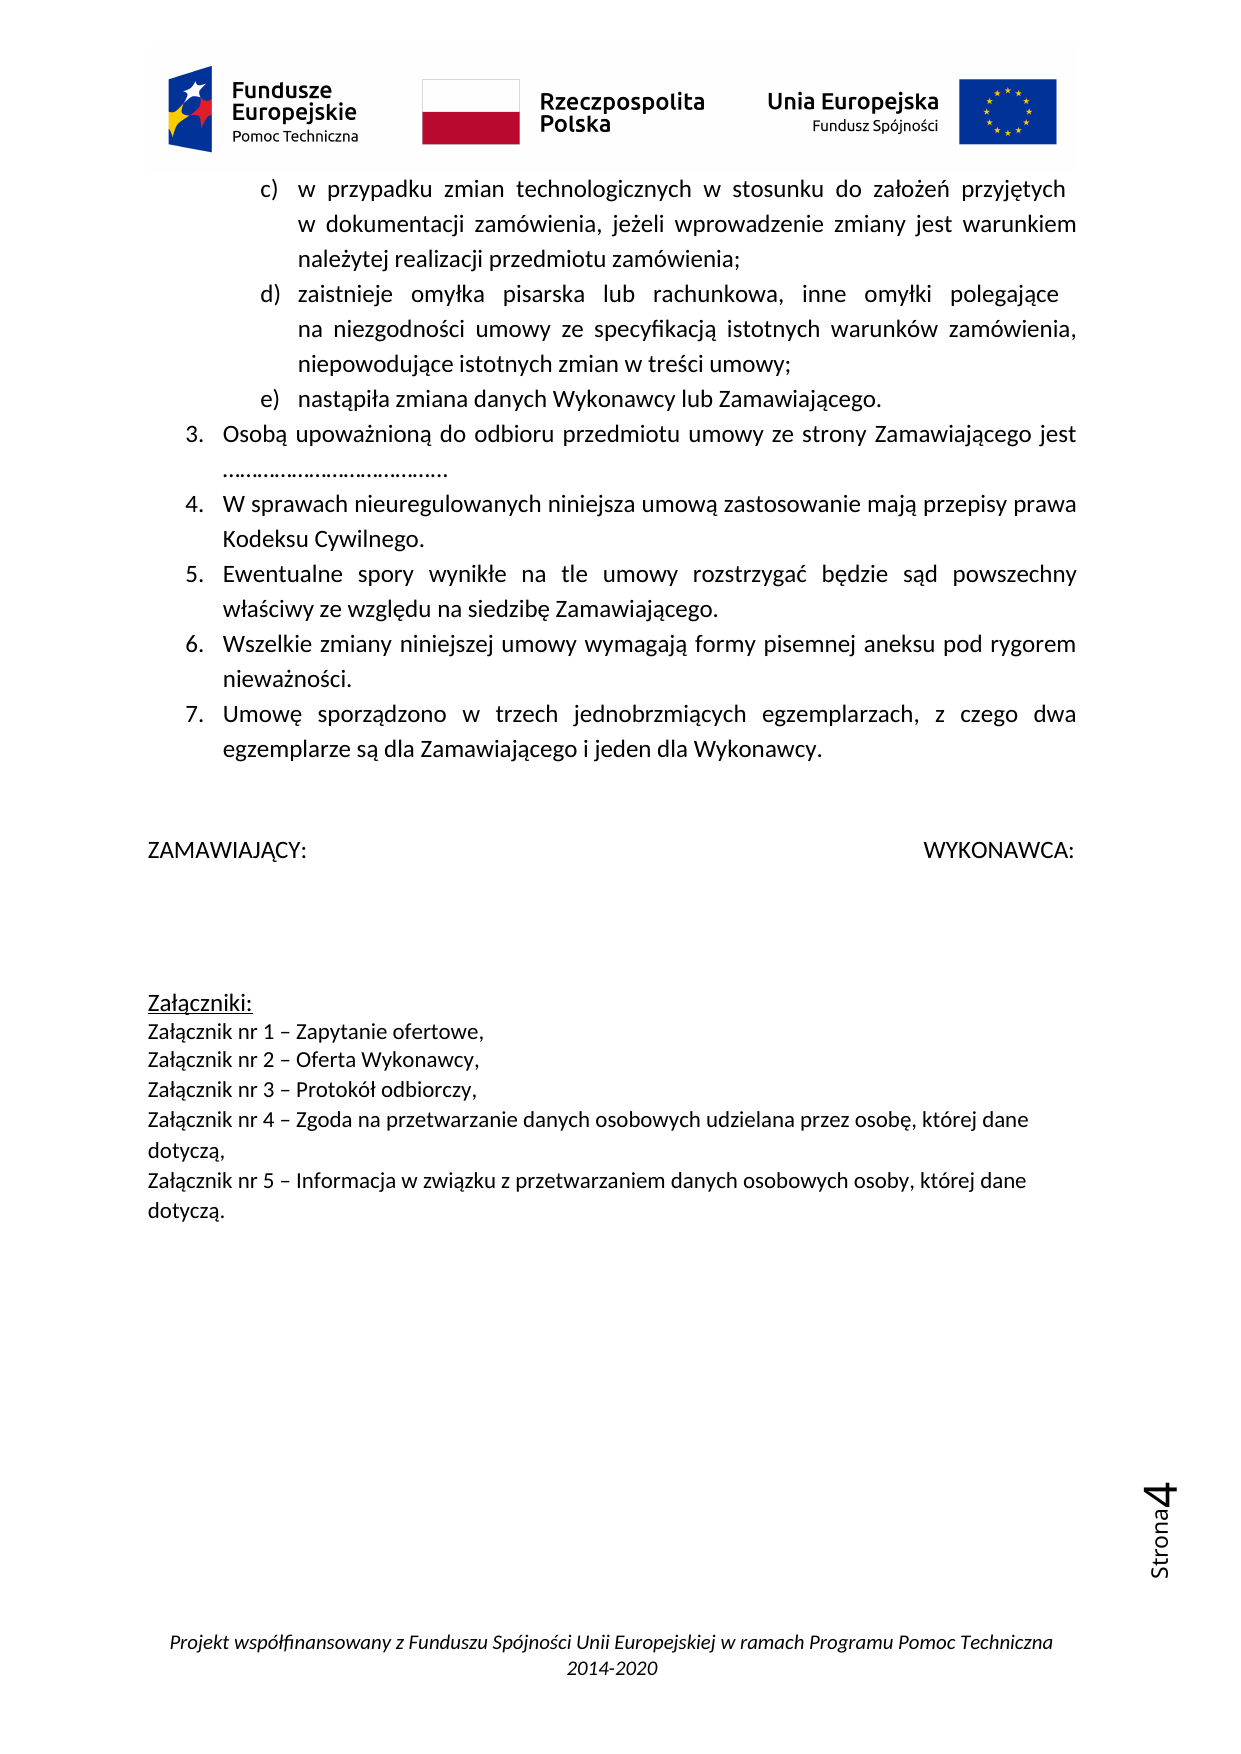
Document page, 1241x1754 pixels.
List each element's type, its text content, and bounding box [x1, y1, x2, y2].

list w przypadku zmian technologicznych w stosunku do założeń przyjętych w dokumentacji zamówienia, jeżeli wprowadzenie zmiany jest warunkiem należytej realizacji przedmiotu zamówienia; [260, 174, 1078, 274]
text ZAMAWIAJĄCY: WYKONAWCA: [148, 834, 1078, 864]
list zaistnieje omyłka pisarska lub rachunkowa, inne omyłki polegające na niezgodności umowy ze specyfikacją istotnych warunków zamówienia, niepowodujące istotnych zmian w treści umowy; [260, 278, 1078, 379]
list Ewentualne spory wynikłe na tle umowy rozstrzygać będzie sąd powszechny właściwy ze względu na siedzibę Zamawiającego. [185, 558, 1078, 624]
text Załącznik nr 5 – Informacja w związku z przetwarzaniem danych osobowych osoby, której dane dotyczą. [148, 1166, 1078, 1224]
list Załącznik nr 1 – Zapytanie ofertowe, [148, 1017, 1078, 1045]
list W sprawach nieuregulowanych niniejsza umową zastosowanie mają przepisy prawa Kodeksu Cywilnego. [185, 488, 1078, 554]
text Załącznik nr 2 – Oferta Wykonawcy, [148, 1045, 1078, 1073]
list Osobą upoważnioną do odbioru przedmiotu umowy ze strony Zamawiającego jest ………………………………... [185, 418, 1078, 484]
list Załączniki: [148, 987, 1078, 1017]
list nastąpiła zmiana danych Wykonawcy lub Zamawiającego. [260, 383, 1078, 414]
picture [147, 44, 1078, 174]
list Wszelkie zmiany niniejszej umowy wymagają formy pisemnej aneksu pod rygorem nieważności. [185, 628, 1078, 694]
text Załącznik nr 3 – Protokół odbiorczy, Załącznik nr 4 – Zgoda na przetwarzanie danych osobowych udzielana przez osobę, której dane dotyczą, [148, 1075, 1078, 1164]
list Umowę sporządzono w trzech jednobrzmiących egzemplarzach, z czego dwa egzemplarze są dla Zamawiającego i jeden dla Wykonawcy. [185, 698, 1078, 764]
